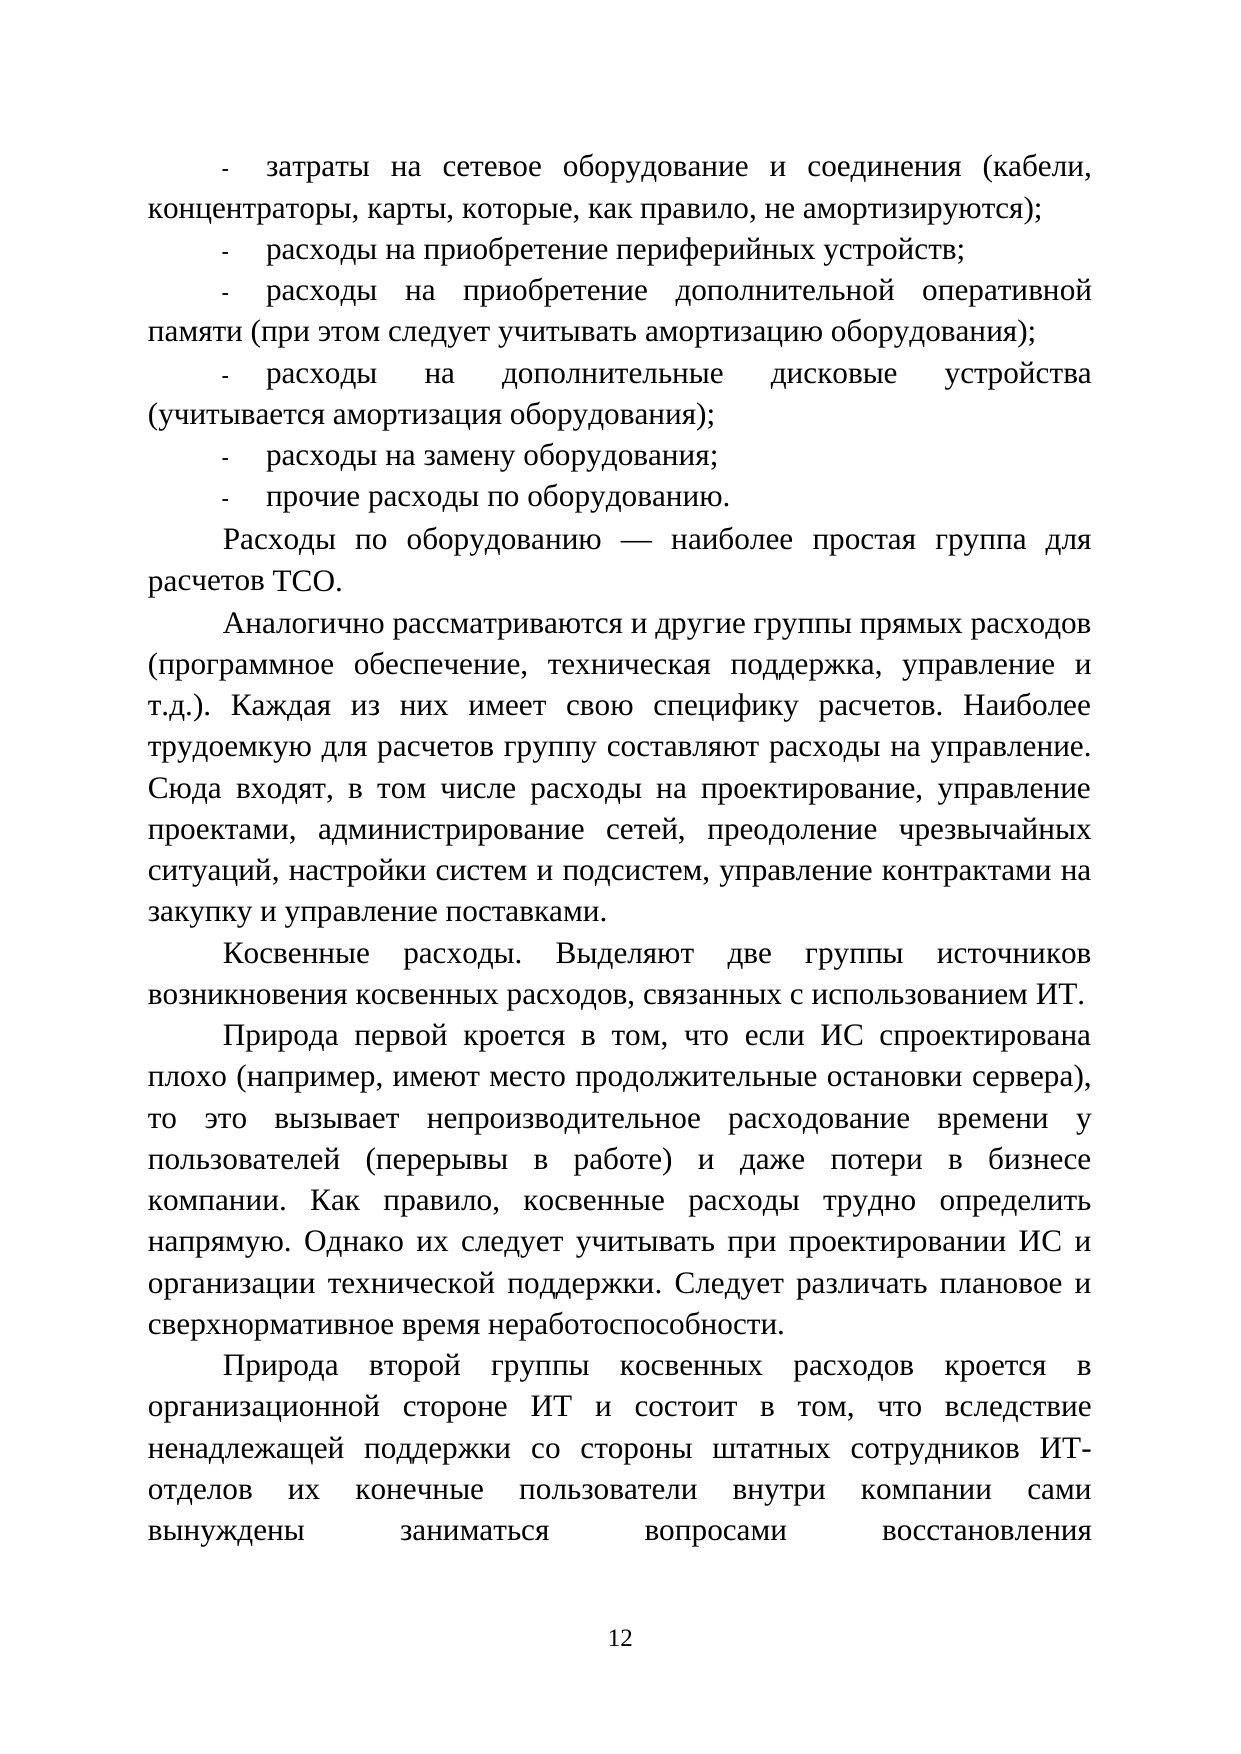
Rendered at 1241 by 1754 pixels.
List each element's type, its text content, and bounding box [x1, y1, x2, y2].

list расходы на приобретение дополнительной оперативной памяти (при этом следует учитывать амортизацию оборудования); [148, 271, 1092, 349]
text Аналогично рассматриваются и другие группы прямых расходов (программное обеспечение, техническая поддержка, управление и т.д.). Каждая из них имеет свою специфику расчетов. Наиболее трудоемкую для расчетов группу составляют расходы на управление. Сюда входят, в том числе расходы на проектирование, управление проектами, администрирование сетей, преодоление чрезвычайных ситуаций, настройки систем и подсистем, управление контрактами на закупку и управление поставками. [148, 604, 1092, 929]
text Расходы по оборудованию — наиболее простая группа для расчетов TCO. [148, 519, 1092, 598]
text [148, 1346, 1092, 1547]
list прочие расходы по оборудованию. [148, 478, 1092, 514]
list затраты на сетевое оборудование и соединения (кабели, концентраторы, карты, которые, как правило, не амортизируются); [148, 148, 1092, 225]
list расходы на приобретение периферийных устройств; [148, 230, 1092, 266]
list расходы на замену оборудования; [148, 436, 1092, 472]
text Косвенные расходы. Выделяют две группы источников возникновения косвенных расходов, связанных с использованием ИТ. [148, 934, 1092, 1011]
text Природа первой кроется в том, что если ИС спроектирована плохо (например, имеют место продолжительные остановки сервера), то это вызывает непроизводительное расходование времени у пользователей (перерывы в работе) и даже потери в бизнесе компании. Как правило, косвенные расходы трудно определить напрямую. Однако их следует учитывать при проектировании ИС и организации технической поддержки. Следует различать плановое и сверхнормативное время неработоспособности. [148, 1016, 1092, 1341]
list расходы на дополнительные дисковые устройства (учитывается амортизация оборудования); [148, 354, 1092, 431]
